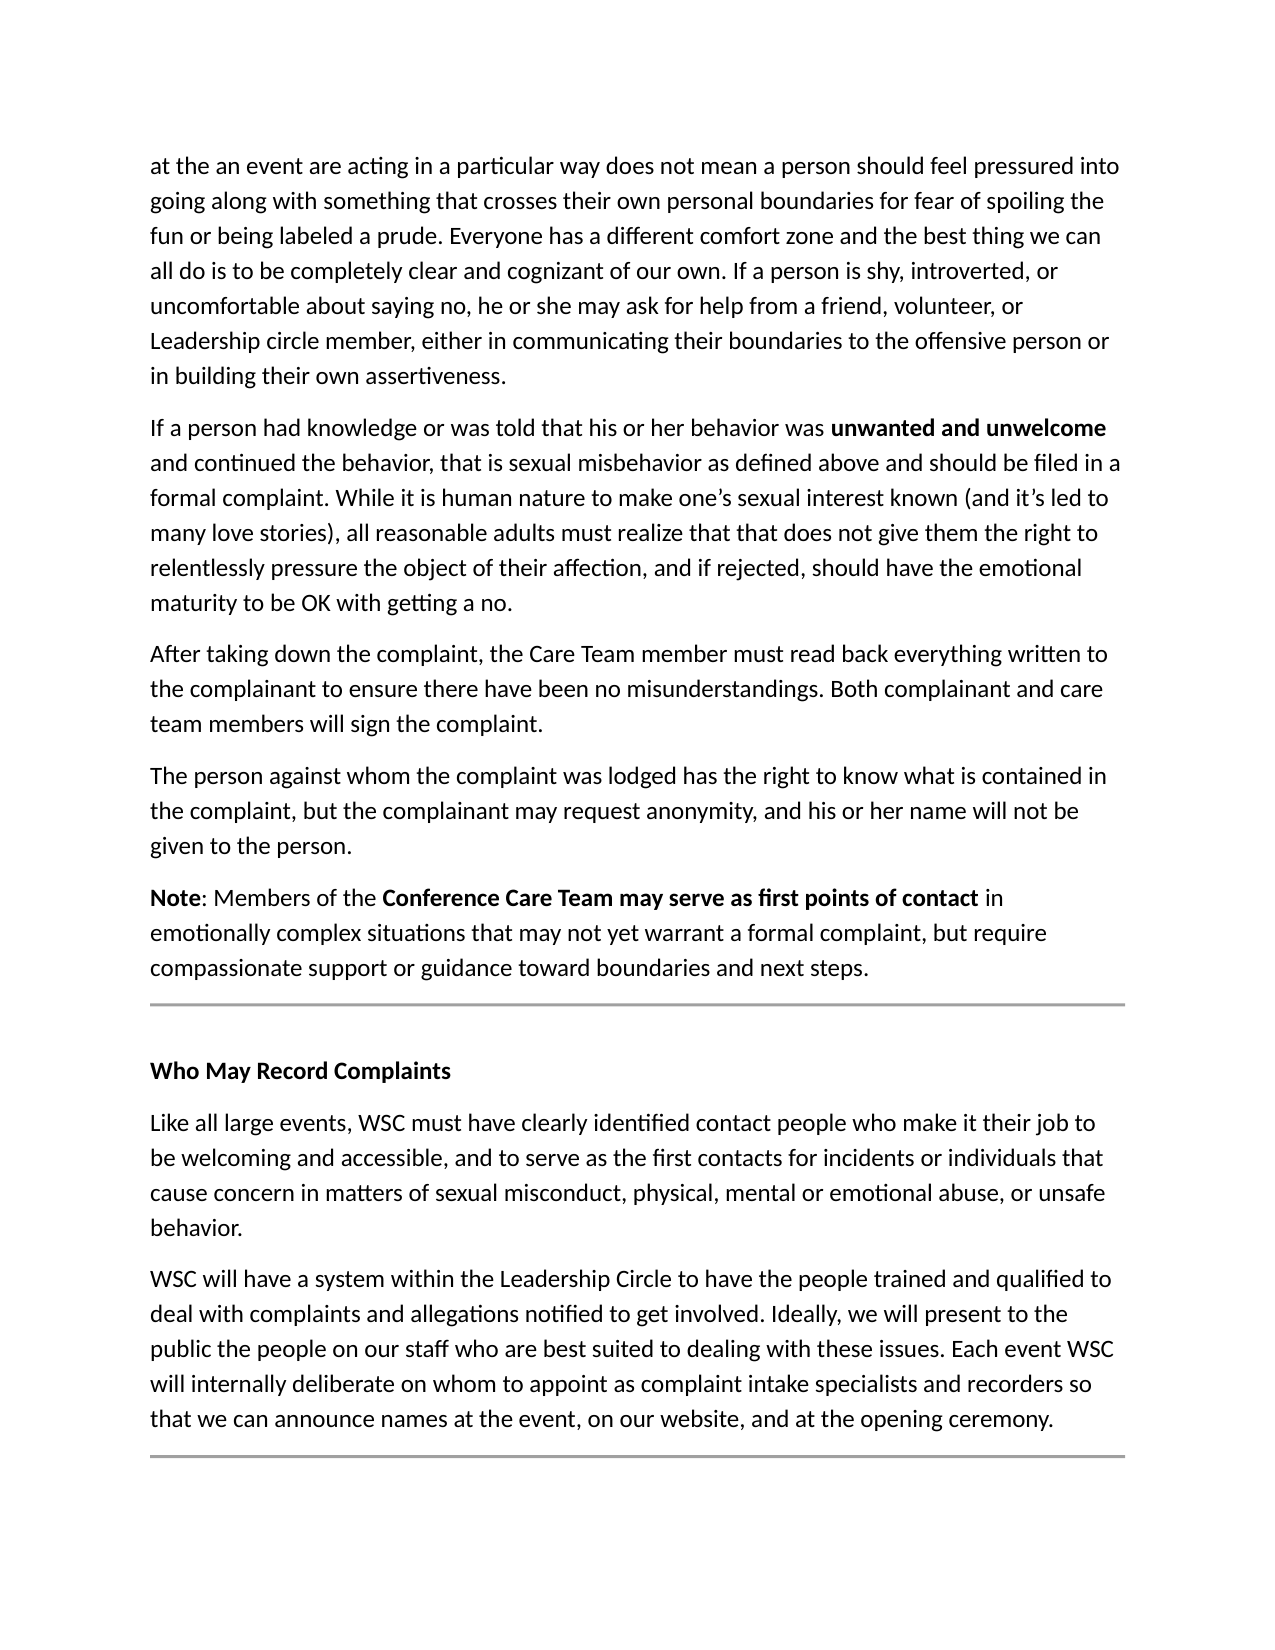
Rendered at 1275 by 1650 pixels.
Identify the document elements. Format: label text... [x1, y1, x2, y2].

text Note: Members of the Conference Care Team may serve as first points of contact in emotionally complex situations that may not yet warrant a formal complaint, but require compassionate support or guidance toward boundaries and next steps. [150, 882, 1125, 982]
text WSC will have a system within the Leadership Circle to have the people trained and qualified to deal with complaints and allegations notified to get involved. Ideally, we will present to the public the people on our staff who are best suited to dealing with these issues. Each event WSC will internally deliberate on whom to appoint as complaint intake specialists and recorders so that we can announce names at the event, on our website, and at the opening ceremony. [150, 1263, 1125, 1434]
text The person against whom the complaint was lodged has the right to know what is contained in the complaint, but the complainant may request anonymity, and his or her name will not be given to the person. [150, 760, 1125, 861]
text After taking down the complaint, the Care Team member must read back everything written to the complainant to ensure there have been no misunderstandings. Both complainant and care team members will sign the complaint. [150, 638, 1125, 739]
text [150, 150, 1125, 391]
text If a person had knowledge or was told that his or her behavior was unwanted and unwelcome and continued the behavior, that is sexual misbehavior as defined above and should be filed in a formal complaint. While it is human nature to make one’s sexual interest known (and it’s led to many love stories), all reasonable adults must realize that that does not give them the right to relentlessly pressure the object of their affection, and if rejected, should have the emotional maturity to be OK with getting a no. [150, 412, 1125, 617]
text Who May Record Complaints [150, 1055, 1125, 1086]
text Like all large events, WSC must have clearly identified contact people who make it their job to be welcoming and accessible, and to serve as the first contacts for incidents or individuals that cause concern in matters of sexual misconduct, physical, mental or emotional abuse, or unsafe behavior. [150, 1107, 1125, 1242]
